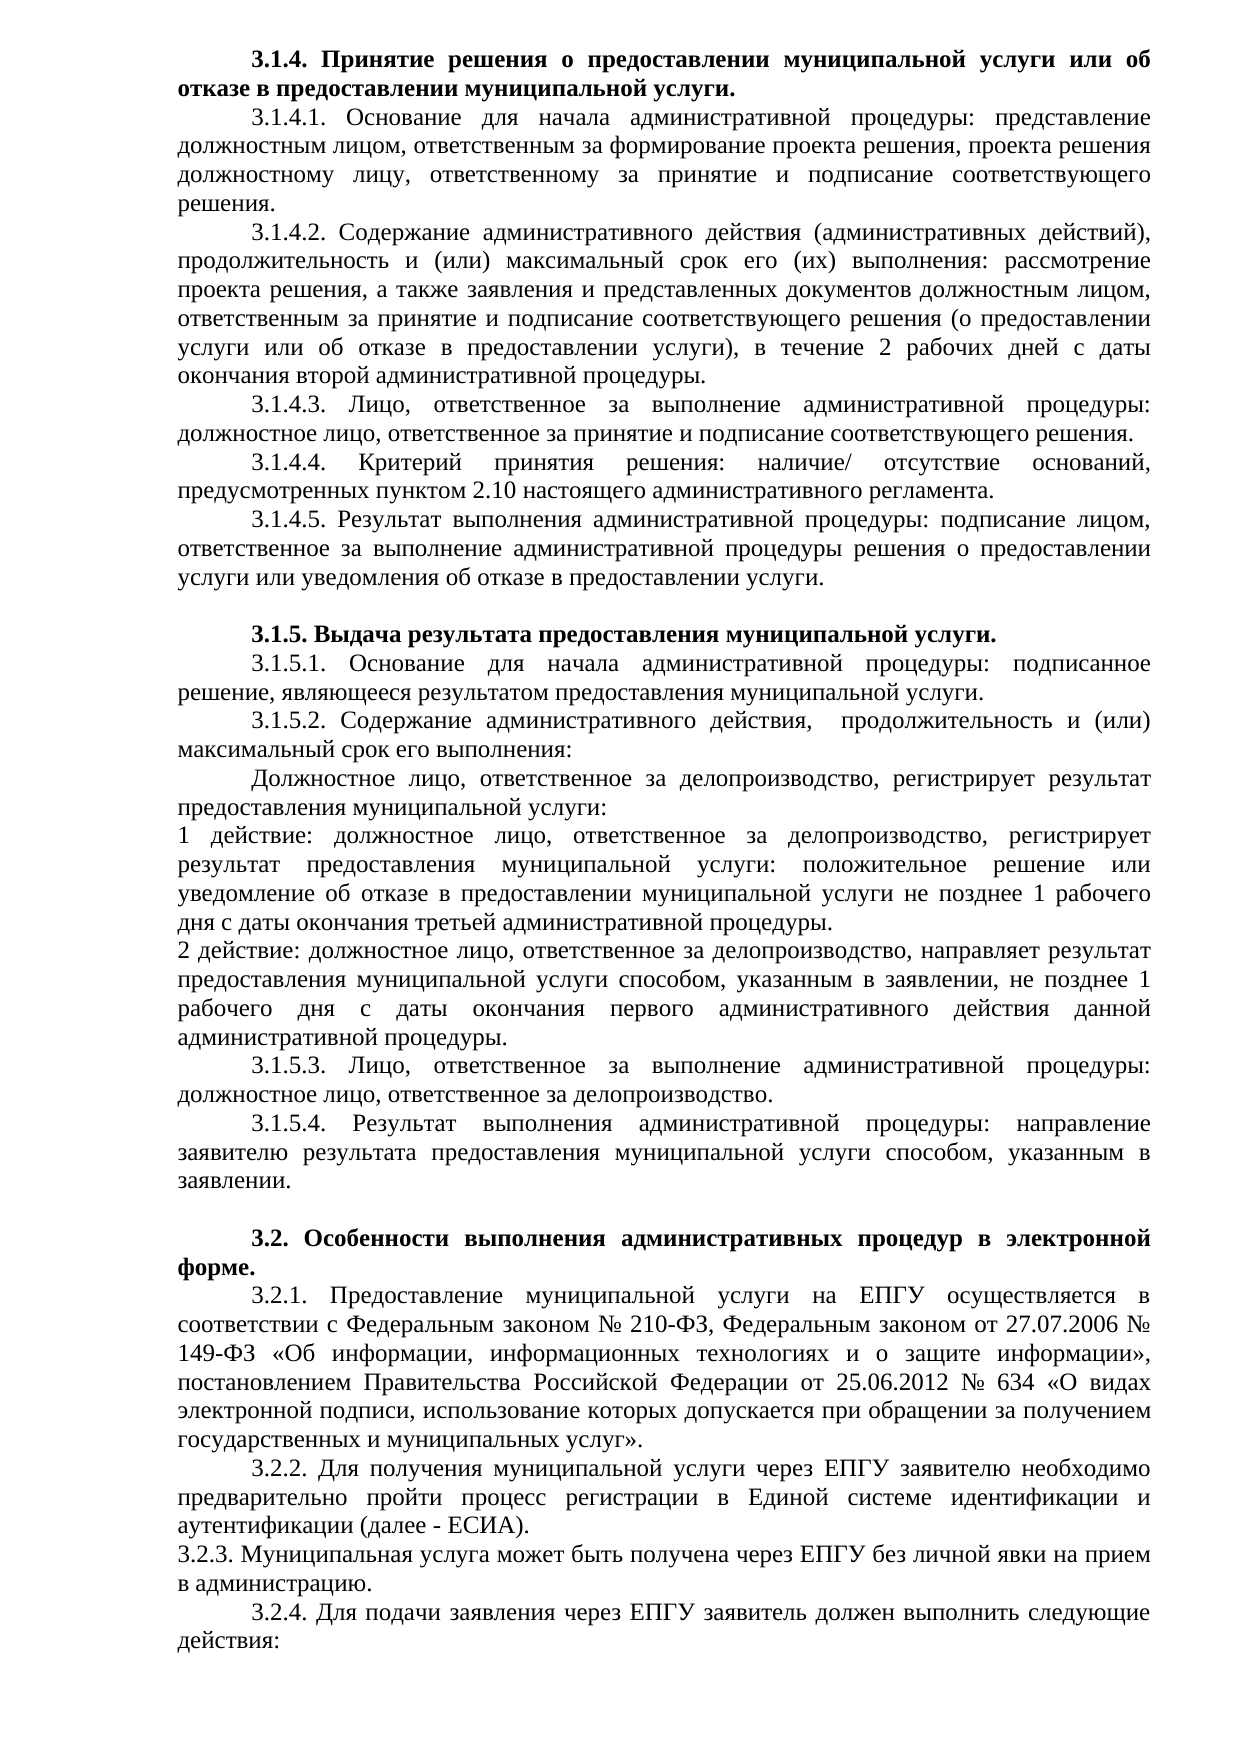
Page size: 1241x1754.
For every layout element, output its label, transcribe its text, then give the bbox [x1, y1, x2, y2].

text 3.1.5.2. Содержание административного действия, продолжительность и (или) максимальный срок его выполнения: [177, 706, 1152, 763]
text 1 действие: должностное лицо, ответственное за делопроизводство, регистрирует результат предоставления муниципальной услуги: положительное решение или уведомление об отказе в предоставлении муниципальной услуги не позднее 1 рабочего дня с даты окончания третьей административной процедуры. [177, 821, 1152, 936]
text Должностное лицо, ответственное за делопроизводство, регистрирует результат предоставления муниципальной услуги: [177, 763, 1152, 821]
text 3.2.1. Предоставление муниципальной услуги на ЕПГУ осуществляется в соответствии с Федеральным законом № 210-ФЗ, Федеральным законом от 27.07.2006 № 149-ФЗ «Об информации, информационных технологиях и о защите информации», постановлением Правительства Российской Федерации от 25.06.2012 № 634 «О видах электронной подписи, использование которых допускается при обращении за получением государственных и муниципальных услуг». [177, 1281, 1152, 1453]
text 3.1.5.1. Основание для начала административной процедуры: подписанное решение, являющееся результатом предоставления муниципальной услуги. [177, 648, 1152, 706]
text 3.1.5. Выдача результата предоставления муниципальной услуги. [177, 619, 1152, 648]
text 3.2. Особенности выполнения административных процедур в электронной форме. [177, 1223, 1152, 1281]
text 3.1.4.3. Лицо, ответственное за выполнение административной процедуры: должностное лицо, ответственное за принятие и подписание соответствующего решения. [177, 389, 1152, 447]
text 3.2.3. Муниципальная услуга может быть получена через ЕПГУ без личной явки на прием в администрацию. [177, 1539, 1152, 1597]
text 3.1.4.2. Содержание административного действия (административных действий), продолжительность и (или) максимальный срок его (их) выполнения: рассмотрение проекта решения, а также заявления и представленных документов должностным лицом, ответственным за принятие и подписание соответствующего решения (о предоставлении услуги или об отказе в предоставлении услуги), в течение 2 рабочих дней с даты окончания второй административной процедуры. [177, 217, 1152, 389]
text 3.2.4. Для подачи заявления через ЕПГУ заявитель должен выполнить следующие действия: [177, 1597, 1152, 1654]
text 2 действие: должностное лицо, ответственное за делопроизводство, направляет результат предоставления муниципальной услуги способом, указанным в заявлении, не позднее 1 рабочего дня с даты окончания первого административного действия данной административной процедуры. [177, 936, 1152, 1051]
text 3.1.4.5. Результат выполнения административной процедуры: подписание лицом, ответственное за выполнение административной процедуры решения о предоставлении услуги или уведомления об отказе в предоставлении услуги. [177, 504, 1152, 591]
text 3.1.5.4. Результат выполнения административной процедуры: направление заявителю результата предоставления муниципальной услуги способом, указанным в заявлении. [177, 1108, 1152, 1194]
text 3.1.5.3. Лицо, ответственное за выполнение административной процедуры: должностное лицо, ответственное за делопроизводство. [177, 1051, 1152, 1108]
text 3.2.2. Для получения муниципальной услуги через ЕПГУ заявителю необходимо предварительно пройти процесс регистрации в Единой системе идентификации и аутентификации (далее - ЕСИА). [177, 1453, 1152, 1539]
title 3.1.4.1. Основание для начала административной процедуры: представление должностным лицом, ответственным за формирование проекта решения, проекта решения должностному лицу, ответственному за принятие и подписание соответствующего решения. [177, 102, 1152, 217]
text 3.1.4.4. Критерий принятия решения: наличие/ отсутствие оснований, предусмотренных пунктом 2.10 настоящего административного регламента. [177, 447, 1152, 504]
title 3.1.4. Принятие решения о предоставлении муниципальной услуги или об отказе в предоставлении муниципальной услуги. [177, 44, 1152, 102]
